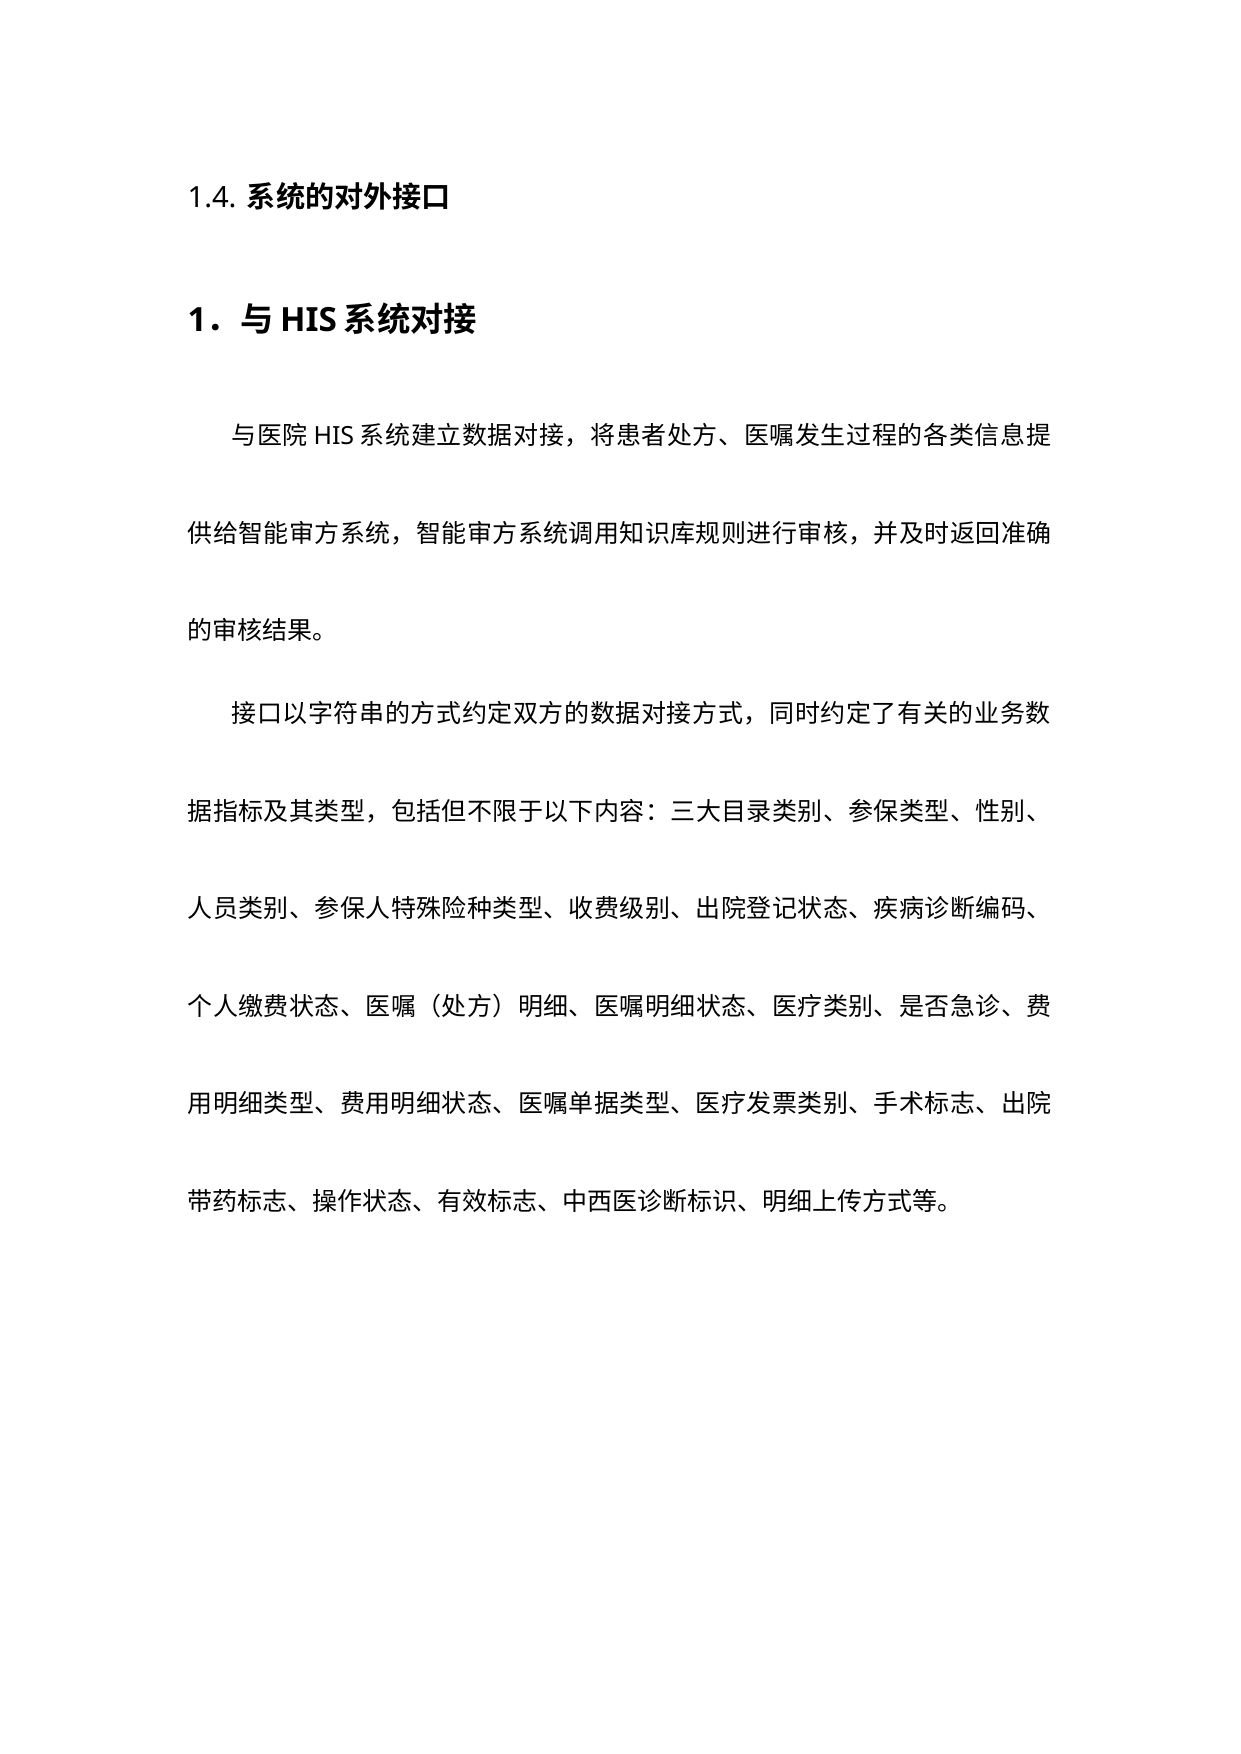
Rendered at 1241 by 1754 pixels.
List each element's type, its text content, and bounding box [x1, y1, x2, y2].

subtitle 系统的对外接口 [187, 162, 1053, 227]
text 与医院HIS系统建立数据对接，将患者处方、医嘱发生过程的各类信息提供给智能审方系统，智能审方系统调用知识库规则进行审核，并及时返回准确的审核结果。 [187, 401, 1053, 661]
subtitle 1．与HIS系统对接 [187, 285, 1053, 350]
text 接口以字符串的方式约定双方的数据对接方式，同时约定了有关的业务数据指标及其类型，包括但不限于以下内容：三大目录类别、参保类型、性别、人员类别、参保人特殊险种类型、收费级别、出院登记状态、疾病诊断编码、个人缴费状态、医嘱（处方）明细、医嘱明细状态、医疗类别、是否急诊、费用明细类型、费用明细状态、医嘱单据类型、医疗发票类别、手术标志、出院带药标志、操作状态、有效标志、中西医诊断标识、明细上传方式等。 [187, 679, 1053, 1232]
